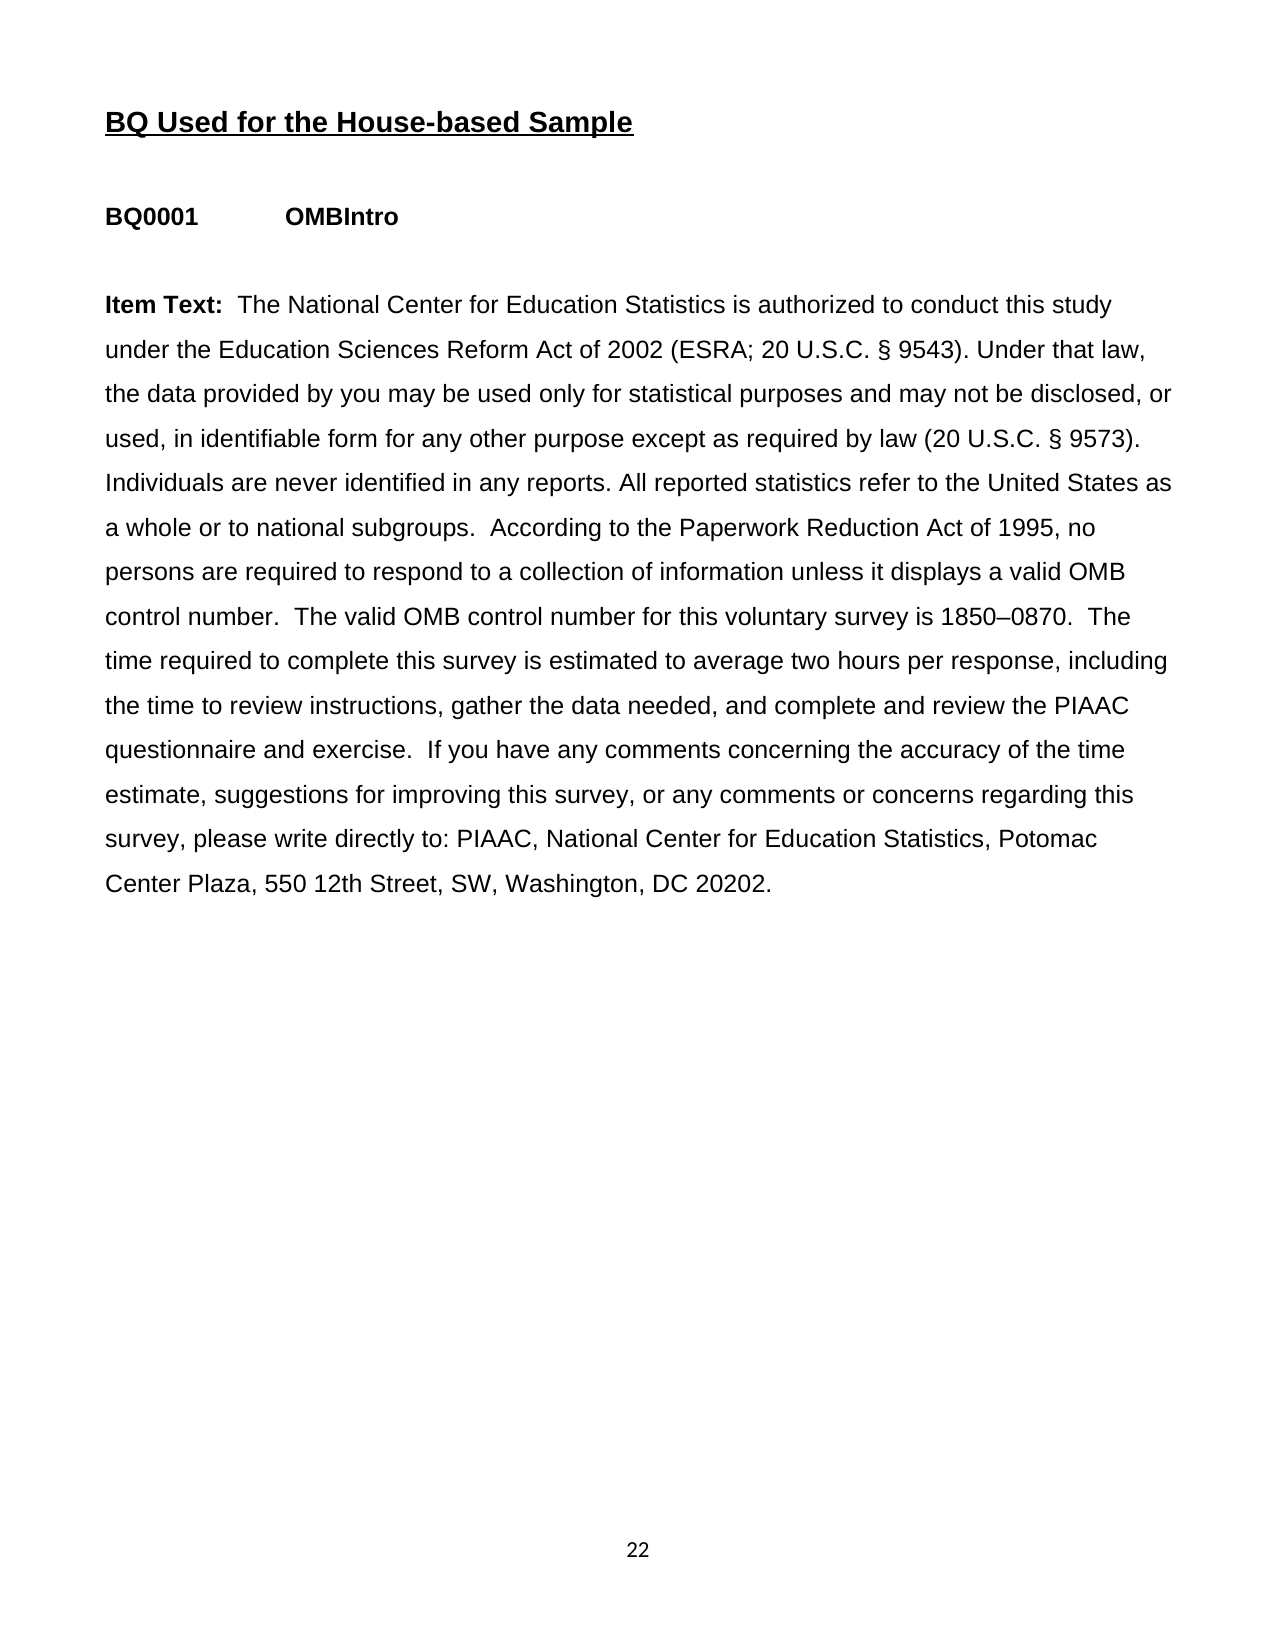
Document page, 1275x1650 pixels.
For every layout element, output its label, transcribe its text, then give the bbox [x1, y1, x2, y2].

text Item Text: The National Center for Education Statistics is authorized to conduct this study under the Education Sciences Reform Act of 2002 (ESRA; 20 U.S.C. § 9543). Under that law, the data provided by you may be used only for statistical purposes and may not be disclosed, or used, in identifiable form for any other purpose except as required by law (20 U.S.C. § 9573). Individuals are never identified in any reports. All reported statistics refer to the United States as a whole or to national subgroups. According to the Paperwork Reduction Act of 1995, no persons are required to respond to a collection of information unless it displays a valid OMB control number. The valid OMB control number for this voluntary survey is 1850–0870. The time required to complete this survey is estimated to average two hours per response, including the time to review instructions, gather the data needed, and complete and review the PIAAC questionnaire and exercise. If you have any comments concerning the accuracy of the time estimate, suggestions for improving this survey, or any comments or concerns regarding this survey, please write directly to: PIAAC, National Center for Education Statistics, Potomac Center Plaza, 550 12th Street, SW, Washington, DC 20202. [105, 290, 1176, 897]
text BQ Used for the House-based Sample [105, 105, 1176, 138]
text BQ0001 OMBIntro [105, 201, 1176, 230]
